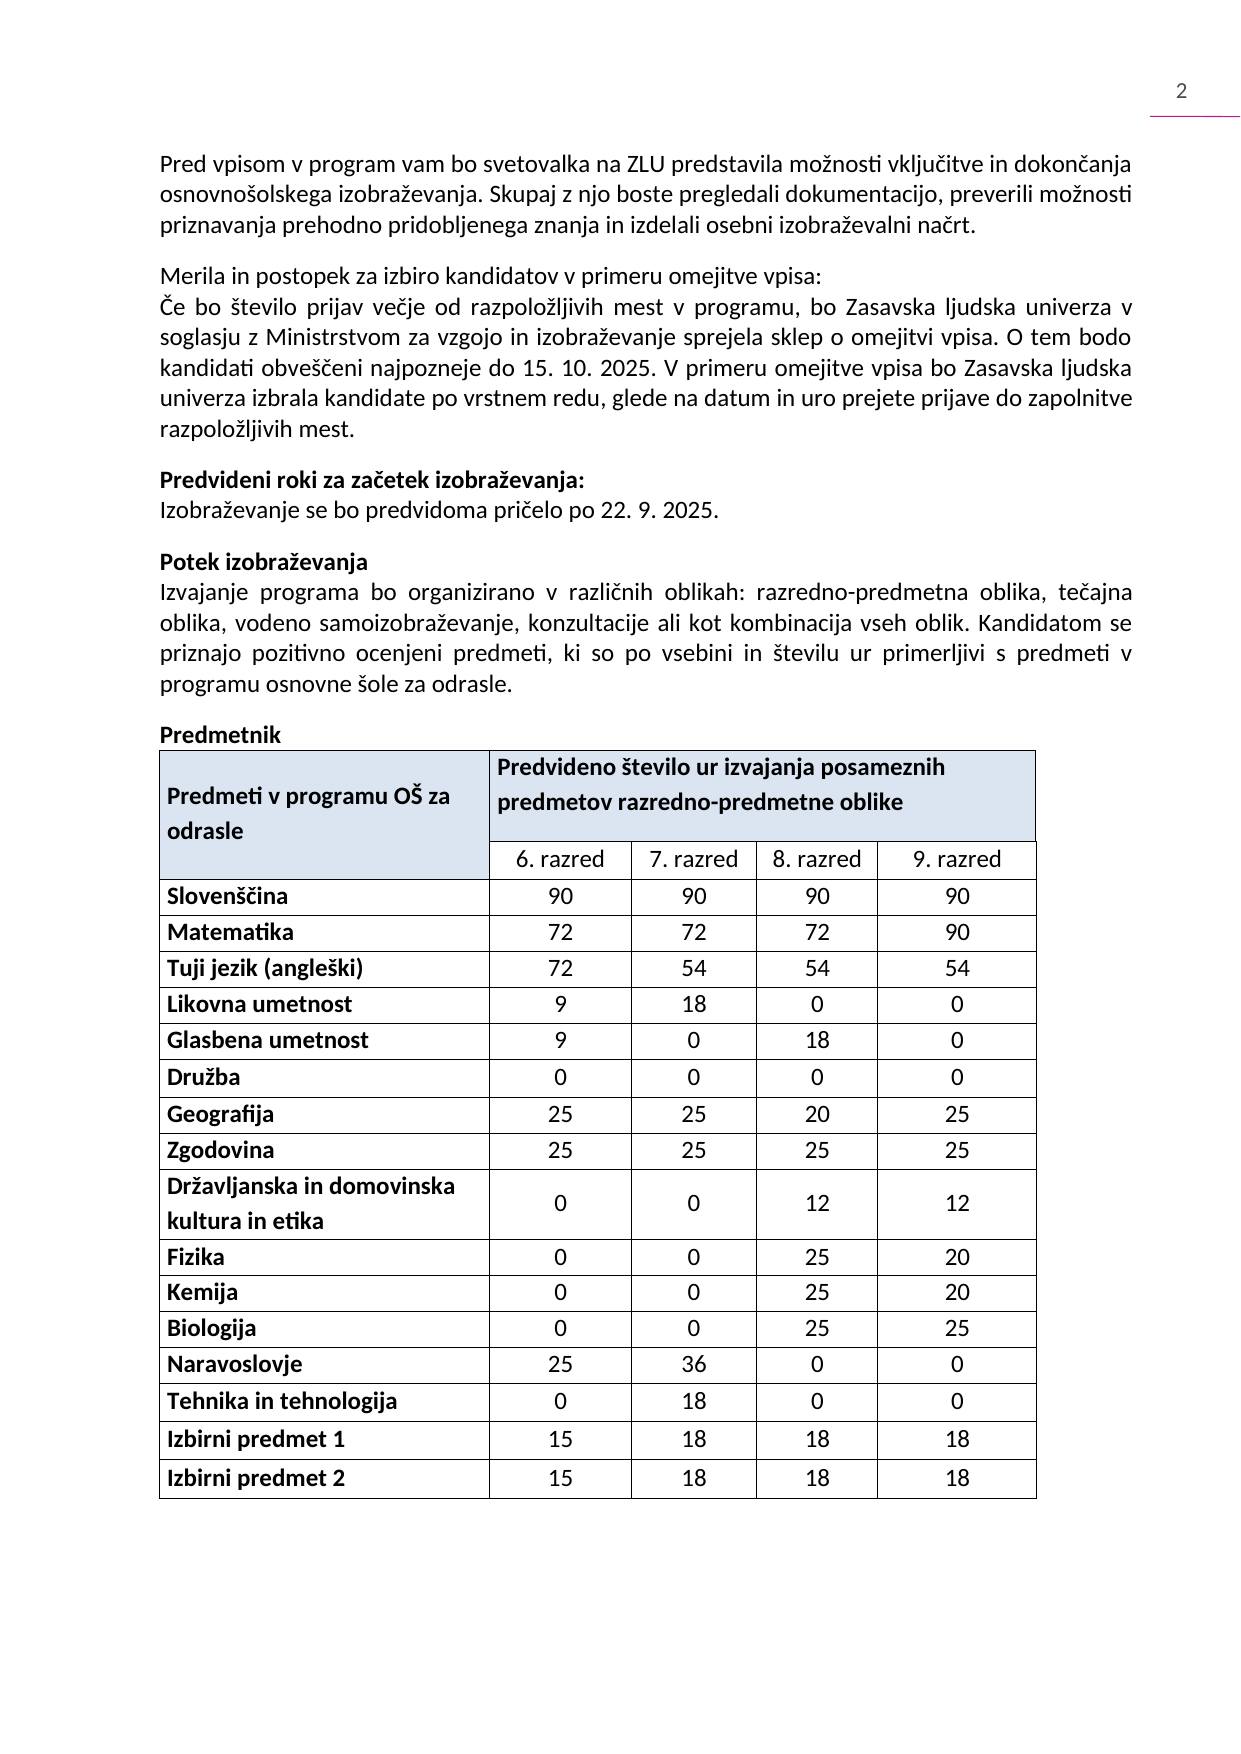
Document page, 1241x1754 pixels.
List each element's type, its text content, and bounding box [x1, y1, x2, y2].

table_cell 9 [490, 1024, 631, 1059]
table_cell Glasbena umetnost [160, 1024, 489, 1059]
table_cell 9 [490, 988, 631, 1023]
table_cell 36 [632, 1348, 756, 1383]
text Potek izobraževanja [159, 546, 1134, 576]
table_cell 0 [757, 988, 877, 1023]
table_cell 25 [878, 1098, 1036, 1133]
table_cell 18 [632, 1422, 756, 1459]
table_cell 6. razred [490, 842, 631, 879]
table_cell 25 [490, 1134, 631, 1169]
table_cell 25 [632, 1098, 756, 1133]
table_cell Naravoslovje [160, 1348, 489, 1383]
table_cell 54 [878, 952, 1036, 987]
table_cell 7. razred [632, 842, 756, 879]
table_cell Tehnika in tehnologija [160, 1384, 489, 1421]
table_cell 0 [490, 1312, 631, 1347]
table_cell 15 [490, 1422, 631, 1459]
table_cell 90 [878, 916, 1036, 951]
table_cell Matematika [160, 916, 489, 951]
table_cell 0 [632, 1060, 756, 1097]
table_cell 0 [490, 1240, 631, 1275]
table_cell 0 [490, 1384, 631, 1421]
table_cell 25 [632, 1134, 756, 1169]
table_cell 25 [490, 1098, 631, 1133]
table_cell Izbirni predmet 2 [160, 1460, 489, 1497]
table_cell 25 [757, 1312, 877, 1347]
table_cell 0 [878, 988, 1036, 1023]
text Predvideni roki za začetek izobraževanja: [159, 464, 1134, 494]
table_cell 25 [757, 1276, 877, 1311]
text Izvajanje programa bo organizirano v različnih oblikah: razredno-predmetna oblika, tečajna oblika, vodeno samoizobraževanje, konzultacije ali kot kombinacija vseh oblik. Kandidatom se priznajo pozitivno ocenjeni predmeti, ki so po vsebini in številu ur primerljivi s predmeti v programu osnovne šole za odrasle. [159, 576, 1134, 698]
table_cell 72 [490, 952, 631, 987]
table_cell 18 [757, 1422, 877, 1459]
table_cell 90 [757, 880, 877, 915]
table_cell 0 [632, 1240, 756, 1275]
text Pred vpisom v program vam bo svetovalka na ZLU predstavila možnosti vključitve in dokončanja osnovnošolskega izobraževanja. Skupaj z njo boste pregledali dokumentacijo, preverili možnosti priznavanja prehodno pridobljenega znanja in izdelali osebni izobraževalni načrt. [159, 148, 1134, 239]
table_cell 0 [632, 1024, 756, 1059]
table_cell Slovenščina [160, 880, 489, 915]
table_cell 0 [632, 1276, 756, 1311]
table_cell 18 [632, 988, 756, 1023]
table_cell 0 [878, 1348, 1036, 1383]
table_cell 18 [878, 1460, 1036, 1497]
table_cell 90 [490, 880, 631, 915]
table_cell 0 [490, 1060, 631, 1097]
table_cell Družba [160, 1060, 489, 1097]
table_cell Zgodovina [160, 1134, 489, 1169]
table_cell 0 [757, 1384, 877, 1421]
table_cell 20 [878, 1240, 1036, 1275]
table_cell 54 [632, 952, 756, 987]
table_cell 0 [490, 1276, 631, 1311]
table_cell Fizika [160, 1240, 489, 1275]
table_cell 20 [757, 1098, 877, 1133]
table_cell 72 [757, 916, 877, 951]
table_cell 18 [757, 1460, 877, 1497]
table_cell 0 [757, 1060, 877, 1097]
table_header Predvideno število ur izvajanja posameznih predmetov razredno-predmetne oblike [490, 751, 1035, 841]
table_cell 25 [757, 1134, 877, 1169]
text Merila in postopek za izbiro kandidatov v primeru omejitve vpisa: [159, 260, 1134, 291]
table_cell Državljanska in domovinska kultura in etika [160, 1170, 489, 1239]
table_cell 18 [632, 1460, 756, 1497]
table_cell 9. razred [878, 842, 1036, 879]
table_cell 72 [490, 916, 631, 951]
table_cell 25 [878, 1134, 1036, 1169]
table_cell 18 [632, 1384, 756, 1421]
table_cell 0 [878, 1384, 1036, 1421]
table_cell 0 [632, 1312, 756, 1347]
table_cell 0 [632, 1170, 756, 1239]
table_cell 20 [878, 1276, 1036, 1311]
table_cell 0 [878, 1060, 1036, 1097]
table_cell 25 [878, 1312, 1036, 1347]
table_cell 15 [490, 1460, 631, 1497]
table_header Predmeti v programu OŠ za odrasle [160, 751, 489, 879]
table_cell 18 [757, 1024, 877, 1059]
table_cell 54 [757, 952, 877, 987]
table_cell Izbirni predmet 1 [160, 1422, 489, 1459]
table_cell 90 [878, 880, 1036, 915]
table_cell Kemija [160, 1276, 489, 1311]
table_cell 8. razred [757, 842, 877, 879]
table_cell 72 [632, 916, 756, 951]
table_cell 0 [757, 1348, 877, 1383]
table_cell 12 [878, 1170, 1036, 1239]
table_cell Likovna umetnost [160, 988, 489, 1023]
table_cell Biologija [160, 1312, 489, 1347]
text Če bo število prijav večje od razpoložljivih mest v programu, bo Zasavska ljudska univerza v soglasju z Ministrstvom za vzgojo in izobraževanje sprejela sklep o omejitvi vpisa. O tem bodo kandidati obveščeni najpozneje do 15. 10. 2025. V primeru omejitve vpisa bo Zasavska ljudska univerza izbrala kandidate po vrstnem redu, glede na datum in uro prejete prijave do zapolnitve razpoložljivih mest. [159, 291, 1134, 443]
table_cell 25 [490, 1348, 631, 1383]
table_cell 0 [490, 1170, 631, 1239]
table_cell Tuji jezik (angleški) [160, 952, 489, 987]
table_cell 0 [878, 1024, 1036, 1059]
text Predmetnik [159, 719, 1134, 750]
text Izobraževanje se bo predvidoma pričelo po 22. 9. 2025. [159, 494, 1134, 525]
table_cell 18 [878, 1422, 1036, 1459]
table_cell Geografija [160, 1098, 489, 1133]
table_cell 25 [757, 1240, 877, 1275]
table_cell 12 [757, 1170, 877, 1239]
table_cell 90 [632, 880, 756, 915]
